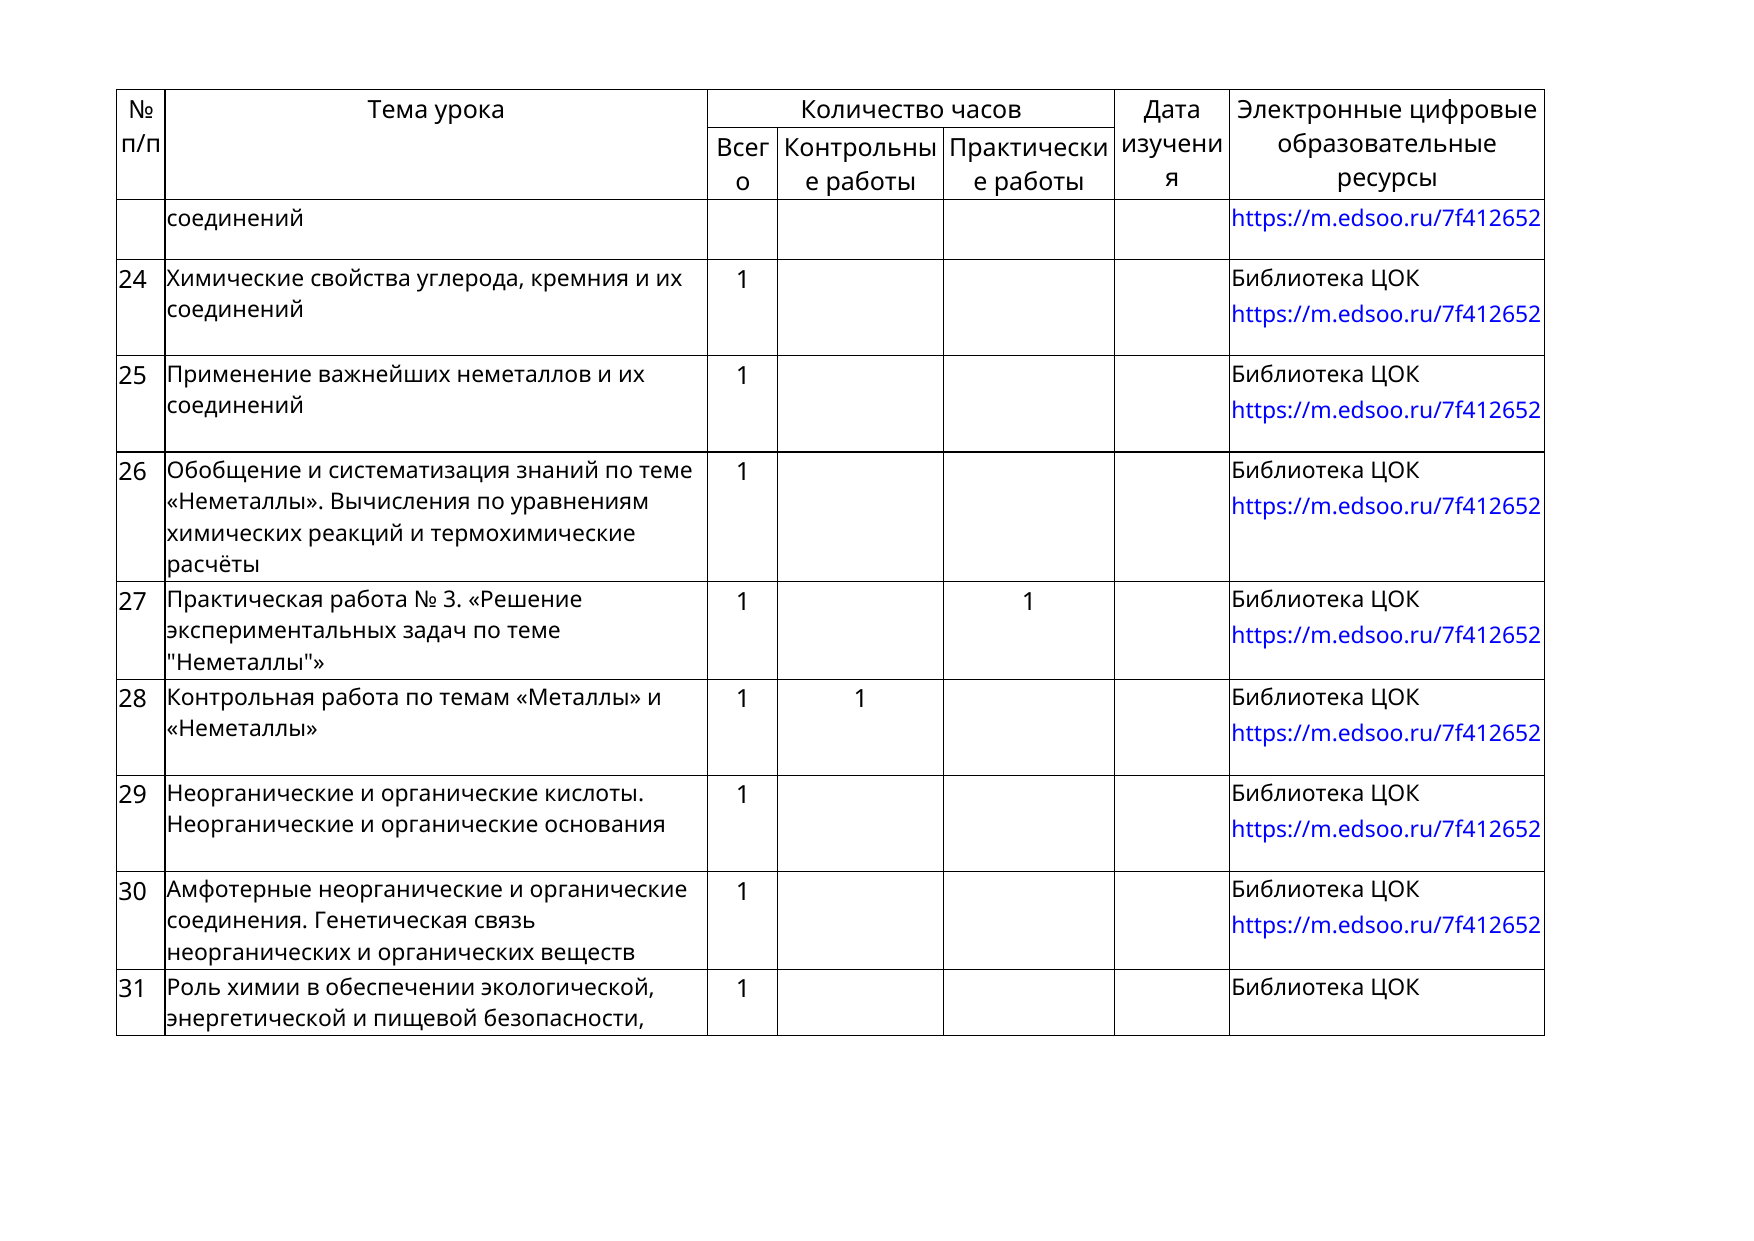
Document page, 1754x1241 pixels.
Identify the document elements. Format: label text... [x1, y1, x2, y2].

table_cell 1 [708, 970, 777, 1035]
table_cell 29 [117, 776, 164, 871]
table_cell [944, 260, 1114, 355]
table_cell [778, 582, 943, 678]
table_cell 27 [117, 582, 164, 678]
table_cell Практическая работа № 3. «Решение экспериментальных задач по теме "Неметаллы"» [166, 582, 707, 678]
table_cell 1 [708, 582, 777, 678]
table_cell Библиотека ЦОК https://m.edsoo.ru/7f412652 [1230, 260, 1544, 355]
table_cell [778, 453, 943, 581]
table_cell [944, 453, 1114, 581]
table_header Количество часов [708, 90, 1114, 127]
table_cell [944, 970, 1114, 1035]
table_cell Применение важнейших неметаллов и их соединений [166, 356, 707, 451]
table_cell 1 [708, 453, 777, 581]
table_cell [1115, 582, 1229, 678]
table_cell [778, 356, 943, 451]
table_cell [1115, 453, 1229, 581]
table_cell [1115, 260, 1229, 355]
table_cell [944, 356, 1114, 451]
table_cell 1 [708, 200, 777, 259]
table_cell 30 [117, 872, 164, 968]
table_cell 28 [117, 680, 164, 774]
table_cell Амфотерные неорганические и органические соединения. Генетическая связь неорганических и органических веществ [166, 872, 707, 968]
table_cell Библиотека ЦОК https://m.edsoo.ru/7f412652 [1230, 582, 1544, 678]
table_cell Контрольная работа по темам «Металлы» и «Неметаллы» [166, 680, 707, 774]
table_cell Контрольные работы [778, 128, 943, 199]
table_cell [1230, 872, 1544, 968]
table_cell Библиотека ЦОК https://m.edsoo.ru/7f412652 [1230, 453, 1544, 581]
table_cell 1 [708, 872, 777, 968]
table_cell Неорганические и органические кислоты. Неорганические и органические основания [166, 776, 707, 871]
table_cell 1 [708, 680, 777, 774]
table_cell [166, 970, 707, 1035]
table_cell [1115, 776, 1229, 871]
table_cell Библиотека ЦОК https://m.edsoo.ru/7f412652 [1230, 776, 1544, 871]
table_cell 26 [117, 453, 164, 581]
table_header № п/п [117, 90, 164, 199]
table_cell [778, 970, 943, 1035]
table_cell [778, 200, 943, 259]
table_cell 1 [944, 582, 1114, 678]
table_cell [778, 260, 943, 355]
table_cell Библиотека ЦОК https://m.edsoo.ru/7f412652 [1230, 680, 1544, 774]
table_cell [1115, 680, 1229, 774]
table_cell [944, 872, 1114, 968]
table_header Тема урока [166, 90, 707, 199]
table_cell 24 [117, 260, 164, 355]
table_header Электронные цифровые образовательные ресурсы [1230, 90, 1544, 199]
table_cell 1 [778, 680, 943, 774]
table_cell [944, 200, 1114, 259]
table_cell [1230, 200, 1544, 259]
table_header Дата изучения [1115, 90, 1229, 199]
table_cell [1230, 970, 1544, 1035]
table_cell 23 [117, 200, 164, 259]
table_cell 1 [708, 356, 777, 451]
table_cell [778, 776, 943, 871]
table_cell [1115, 970, 1229, 1035]
table_cell [944, 776, 1114, 871]
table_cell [166, 200, 707, 259]
table_cell 31 [117, 970, 164, 1035]
table_cell Всего [708, 128, 777, 199]
table_cell [1115, 356, 1229, 451]
table_cell Обобщение и систематизация знаний по теме «Неметаллы». Вычисления по уравнениям химических реакций и термохимические расчёты [166, 453, 707, 581]
table_cell [944, 680, 1114, 774]
table_cell [1115, 200, 1229, 259]
table_cell Библиотека ЦОК https://m.edsoo.ru/7f412652 [1230, 356, 1544, 451]
table_cell 1 [708, 776, 777, 871]
table_cell [1115, 872, 1229, 968]
table_cell 25 [117, 356, 164, 451]
table_cell Практические работы [944, 128, 1114, 199]
table_cell Химические свойства углерода, кремния и их соединений [166, 260, 707, 355]
table_cell 1 [708, 260, 777, 355]
table_cell [778, 872, 943, 968]
